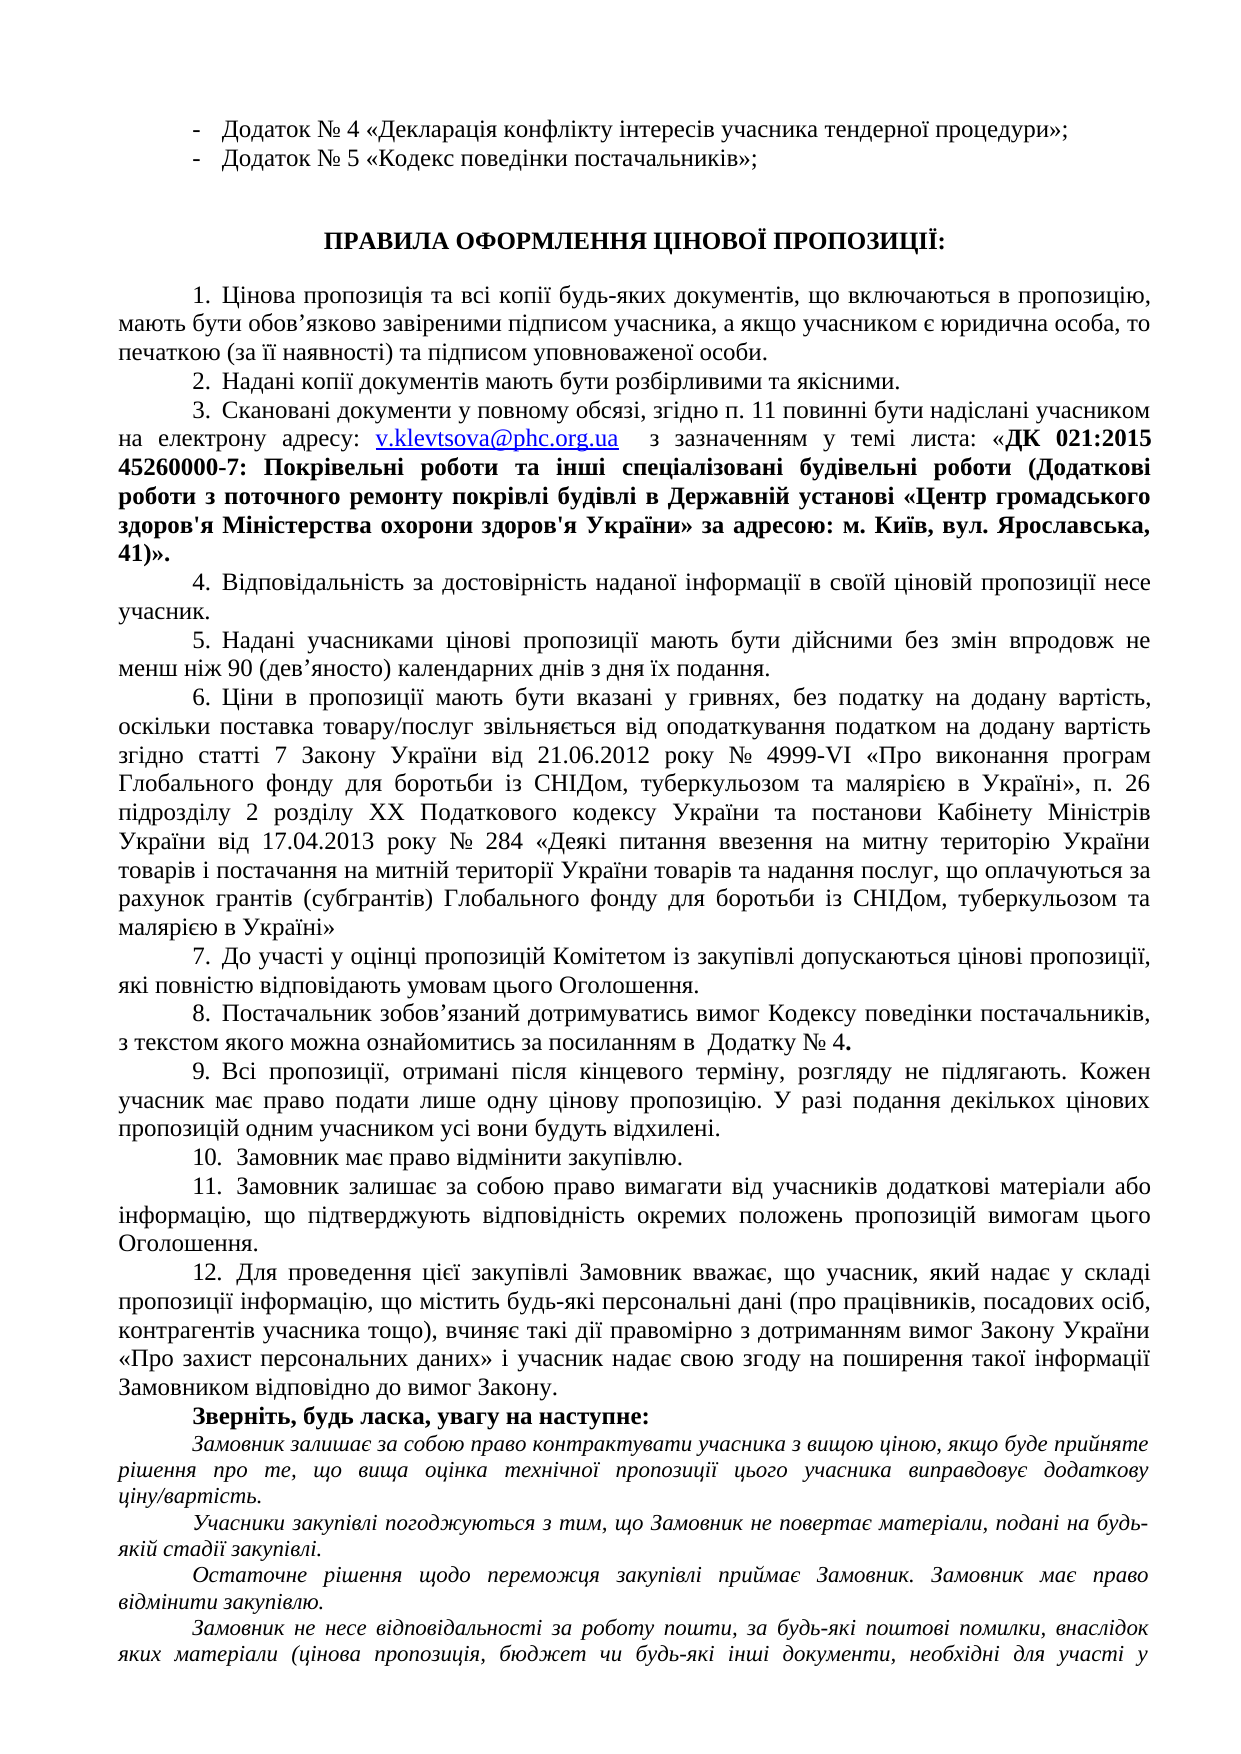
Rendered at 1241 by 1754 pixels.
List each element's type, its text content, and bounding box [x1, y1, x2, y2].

list Зверніть, будь ласка, увагу на наступне: [118, 1401, 1152, 1430]
list Відповідальність за достовірність наданої інформації в своїй ціновій пропозиції несе учасник. [118, 567, 1152, 625]
list Для проведення цієї закупівлі Замовник вважає, що учасник, який надає у складі пропозиції інформацію, що містить будь-які персональні дані (про працівників, посадових осіб, контрагентів учасника тощо), вчиняє такі дії правомірно з дотриманням вимог Закону України «Про захист персональних даних» і учасник надає свою згоду на поширення такої інформації Замовником відповідно до вимог Закону. [118, 1257, 1152, 1401]
list Надані учасниками цінові пропозиції мають бути дійсними без змін впродовж не менш ніж 90 (дев’яносто) календарних днів з дня їх подання. [118, 625, 1152, 682]
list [118, 1614, 1152, 1667]
text Правила оформлення ЦінОВОЇ ПРОПОЗИЦІЇ: [118, 226, 1152, 254]
list Додаток № 5 «Кодекс поведінки постачальників»; [118, 143, 1152, 172]
list До участі у оцінці пропозицій Комітетом із закупівлі допускаються цінові пропозиції, які повністю відповідають умовам цього Оголошення. [118, 941, 1152, 998]
list Цінова пропозиція та всі копії будь-яких документів, що включаються в пропозицію, мають бути обов’язково завіреними підписом учасника, а якщо учасником є юридична особа, то печаткою (за її наявності) та підписом уповноваженої особи. [118, 280, 1152, 366]
list Замовник залишає за собою право вимагати від учасників додаткові матеріали або інформацію, що підтверджують відповідність окремих положень пропозицій вимогам цього Оголошення. [118, 1171, 1152, 1257]
list Замовник має право відмінити закупівлю. [118, 1142, 1152, 1171]
list Надані копії документів мають бути розбірливими та якісними. [118, 366, 1152, 395]
list Всі пропозиції, отримані після кінцевого терміну, розгляду не підлягають. Кожен учасник має право подати лише одну цінову пропозицію. У разі подання декількох цінових пропозицій одним учасником усі вони будуть відхилені. [118, 1056, 1152, 1142]
list Скановані документи у повному обсязі, згідно п. 11 повинні бути надіслані учасником на електрону адресу: v.klevtsova@phc.org.ua з зазначенням у темі листа: «ДК 021:2015 45260000-7: Покрівельні роботи та інші спеціалізовані будівельні роботи (Додаткові роботи з поточного ремонту покрівлі будівлі в Державній установі «Центр громадського здоров'я Міністерства охорони здоров'я України» за адресою: м. Київ, вул. Ярославська, 41)». [118, 395, 1152, 567]
list Замовник залишає за собою право контрактувати учасника з вищою ціною, якщо буде прийняте рішення про те, що вища оцінка технічної пропозиції цього учасника виправдовує додаткову ціну/вартість. [118, 1430, 1152, 1509]
list Ціни в пропозиції мають бути вказані у гривнях, без податку на додану вартість, оскільки поставка товару/послуг звільняється від оподаткування податком на додану вартість згідно статті 7 Закону України від 21.06.2012 року № 4999-VI «Про виконання програм Глобального фонду для боротьби із СНІДом, туберкульозом та малярією в Україні», п. 26 підрозділу 2 розділу XX Податкового кодексу України та постанови Кабінету Міністрів України від 17.04.2013 року № 284 «Деякі питання ввезення на митну територію України товарів і постачання на митній території України товарів та надання послуг, що оплачуються за рахунок грантів (субгрантів) Глобального фонду для боротьби із СНІДом, туберкульозом та малярією в Україні» [118, 682, 1152, 941]
list Постачальник зобов’язаний дотримуватись вимог Кодексу поведінки постачальників, з текстом якого можна ознайомитись за посиланням в Додатку № 4. [118, 998, 1152, 1056]
list Додаток № 4 «Декларація конфлікту інтересів учасника тендерної процедури»; [118, 114, 1152, 143]
list Учасники закупівлі погоджуються з тим, що Замовник не повертає матеріали, подані на будь-якій стадії закупівлі. [118, 1509, 1152, 1561]
list Остаточне рішення щодо переможця закупівлі приймає Замовник. Замовник має право відмінити закупівлю. [118, 1561, 1152, 1614]
